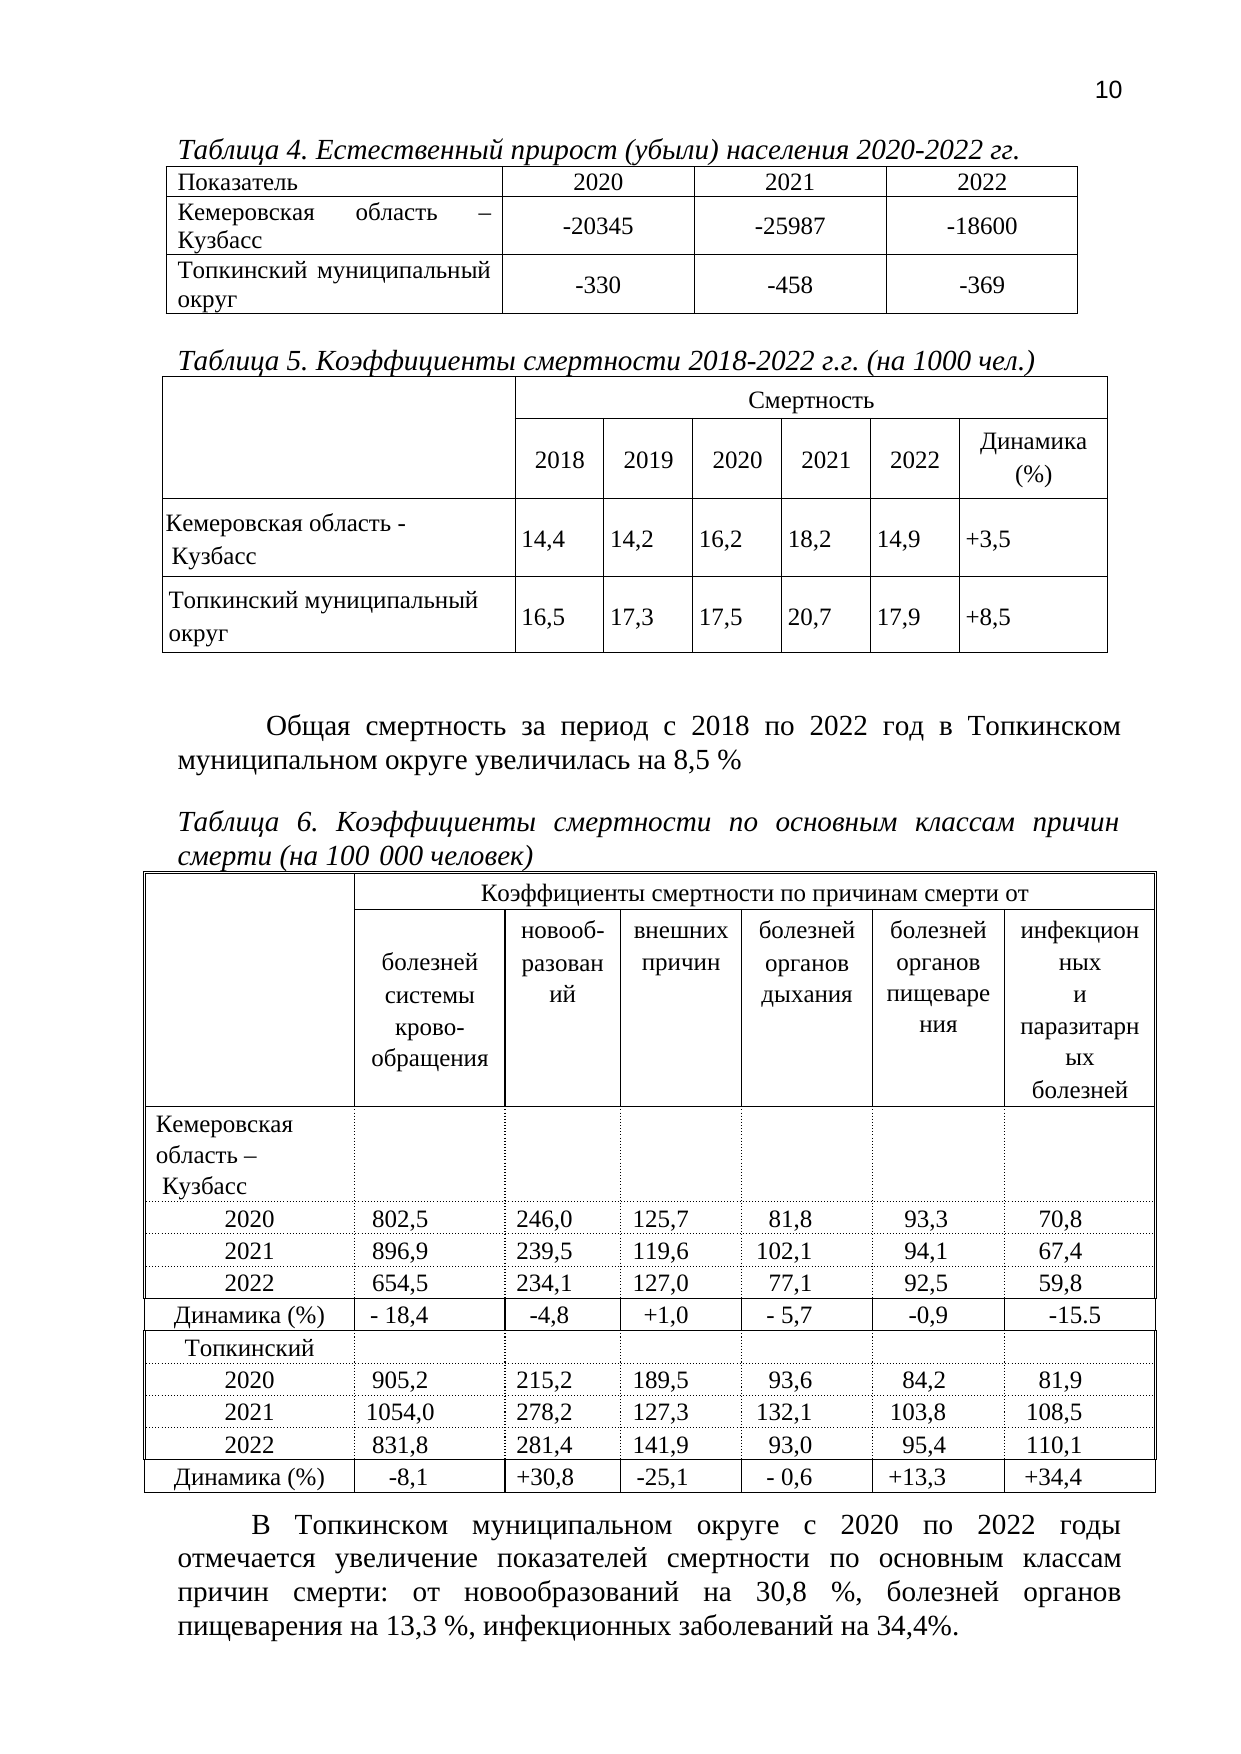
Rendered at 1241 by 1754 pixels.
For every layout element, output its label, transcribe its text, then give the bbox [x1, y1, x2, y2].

table_cell 2021 [782, 419, 870, 498]
list Таблица 5. Коэффициенты смертности 2018-2022 г.г. (на 1000 чел.) [177, 343, 1122, 376]
table_cell [872, 1107, 1004, 1201]
table_cell 93,0 [742, 1427, 872, 1459]
table_cell 2020 [146, 1363, 354, 1395]
table_cell 14,2 [604, 499, 692, 576]
table_cell -15.5 [1005, 1299, 1155, 1330]
table_cell -18600 [887, 197, 1077, 254]
table_cell 17,3 [604, 577, 692, 652]
table_cell 2022 [146, 1427, 354, 1459]
table_cell 70,8 [1005, 1201, 1154, 1233]
table_cell Кемеровская область - Кузбасс [163, 499, 515, 576]
table_cell 905,2 [354, 1363, 505, 1395]
table_cell 2021 [146, 1233, 354, 1266]
table_cell 2022 [146, 1266, 354, 1298]
table_cell новооб- разований [506, 910, 620, 1106]
table_cell Кемеровская область – Кузбасс [167, 197, 502, 254]
table_cell 896,9 [354, 1233, 505, 1266]
table_cell +34,4 [1005, 1460, 1155, 1492]
table_cell +30,8 [506, 1460, 620, 1492]
table_cell 94,1 [872, 1233, 1004, 1266]
table_header 2020 [503, 167, 694, 196]
table_cell 20,7 [782, 577, 870, 652]
table_header Коэффициенты смертности по причинам смерти от [355, 874, 1154, 909]
table_cell 215,2 [505, 1363, 620, 1395]
table_cell болезней органов дыхания [742, 910, 872, 1106]
table_cell -8,1 [355, 1460, 504, 1492]
table_cell Динамика (%) [145, 1460, 354, 1492]
table_cell [742, 1107, 872, 1201]
table_cell 81,8 [742, 1201, 872, 1233]
table_cell [505, 1331, 620, 1362]
table_header Показатель [167, 167, 502, 196]
table_cell 125,7 [620, 1201, 742, 1233]
table_cell 84,2 [872, 1363, 1004, 1395]
table_cell [1005, 1107, 1154, 1201]
table_cell -25,1 [621, 1460, 741, 1492]
table_cell внешних причин [621, 910, 741, 1106]
table_cell [354, 1331, 505, 1362]
table_cell [620, 1107, 742, 1201]
table_cell 59,8 [1005, 1266, 1154, 1298]
table_cell [620, 1331, 742, 1362]
table_header [146, 874, 354, 1106]
table_cell 110,1 [1005, 1427, 1154, 1459]
table_cell - 18,4 [355, 1299, 504, 1330]
table_cell 14,9 [871, 499, 959, 576]
table_cell 93,3 [872, 1201, 1004, 1233]
table_cell Кемеровская область – Кузбасс [146, 1107, 354, 1201]
table_header Смертность [516, 377, 1107, 418]
table_cell [354, 1107, 505, 1201]
table_cell - 0,6 [742, 1460, 872, 1492]
table_cell [872, 1331, 1004, 1362]
table_cell 93,6 [742, 1363, 872, 1395]
table_cell 2020 [146, 1201, 354, 1233]
table_cell 2018 [516, 419, 603, 498]
table_cell -25987 [695, 197, 886, 254]
table_cell 234,1 [505, 1266, 620, 1298]
table_cell +13,3 [873, 1460, 1004, 1492]
table_cell 77,1 [742, 1266, 872, 1298]
table_cell -4,8 [506, 1299, 620, 1330]
table_cell 17,5 [693, 577, 781, 652]
table_cell 67,4 [1005, 1233, 1154, 1266]
table_cell -0,9 [873, 1299, 1004, 1330]
table_cell 16,5 [516, 577, 603, 652]
table_cell Динамика (%) [145, 1299, 354, 1330]
table_cell 802,5 [354, 1201, 505, 1233]
table_cell +1,0 [621, 1299, 741, 1330]
table_cell Топкинский муниципальный округ [167, 255, 502, 313]
table_cell 132,1 [742, 1395, 872, 1427]
text Общая смертность за период с 2018 по 2022 год в Топкинском муниципальном округе увеличилась на 8,5 % [177, 708, 1122, 775]
table_cell Топкинский [146, 1331, 354, 1362]
table_cell 17,9 [871, 577, 959, 652]
table_cell -330 [503, 255, 694, 313]
table_header [163, 377, 515, 498]
table_cell 246,0 [505, 1201, 620, 1233]
table_cell +3,5 [960, 499, 1107, 576]
table_cell 831,8 [354, 1427, 505, 1459]
table_cell болезней органов пищеварения [873, 910, 1004, 1106]
table_cell 281,4 [505, 1427, 620, 1459]
table_cell 239,5 [505, 1233, 620, 1266]
table_cell +8,5 [960, 577, 1107, 652]
table_cell 2021 [146, 1395, 354, 1427]
table_header 2022 [887, 167, 1077, 196]
table_cell [505, 1107, 620, 1201]
table_cell 16,2 [693, 499, 781, 576]
table_cell 92,5 [872, 1266, 1004, 1298]
table_cell - 5,7 [742, 1299, 872, 1330]
table_cell 2019 [604, 419, 692, 498]
table_cell 127,3 [620, 1395, 742, 1427]
table_cell 1054,0 [354, 1395, 505, 1427]
table_cell 108,5 [1005, 1395, 1154, 1427]
table_cell 2020 [693, 419, 781, 498]
table_cell 95,4 [872, 1427, 1004, 1459]
table_cell -369 [887, 255, 1077, 313]
table_cell -458 [695, 255, 886, 313]
text В Топкинском муниципальном округе с 2020 по 2022 годы отмечается увеличение показателей смертности по основным классам причин смерти: от новообразований на 30,8 %, болезней органов пищеварения на 13,3 %, инфекционных заболеваний на 34,4%. [177, 1507, 1122, 1641]
table_cell 278,2 [505, 1395, 620, 1427]
table_cell 81,9 [1005, 1363, 1154, 1395]
table_cell 119,6 [620, 1233, 742, 1266]
table_cell 654,5 [354, 1266, 505, 1298]
table_cell болезней системы крово-обращения [355, 910, 504, 1106]
table_cell Топкинский муниципальный округ [163, 577, 515, 652]
table_cell [1005, 1331, 1154, 1362]
table_cell инфекционных и паразитарных болезней [1005, 910, 1154, 1106]
list Таблица 4. Естественный прирост (убыли) населения 2020-2022 гг. [177, 132, 1122, 166]
table_cell Динамика (%) [960, 419, 1107, 498]
table_cell 14,4 [516, 499, 603, 576]
table_cell 141,9 [620, 1427, 742, 1459]
list Таблица 6. Коэффициенты смертности по основным классам причин смерти (на 100 000 человек) [177, 804, 1122, 871]
table_header 2021 [695, 167, 886, 196]
table_cell 189,5 [620, 1363, 742, 1395]
table_cell 2022 [871, 419, 959, 498]
table_cell -20345 [503, 197, 694, 254]
table_cell 18,2 [782, 499, 870, 576]
table_cell 127,0 [620, 1266, 742, 1298]
table_cell 103,8 [872, 1395, 1004, 1427]
table_cell 102,1 [742, 1233, 872, 1266]
table_cell [742, 1331, 872, 1362]
